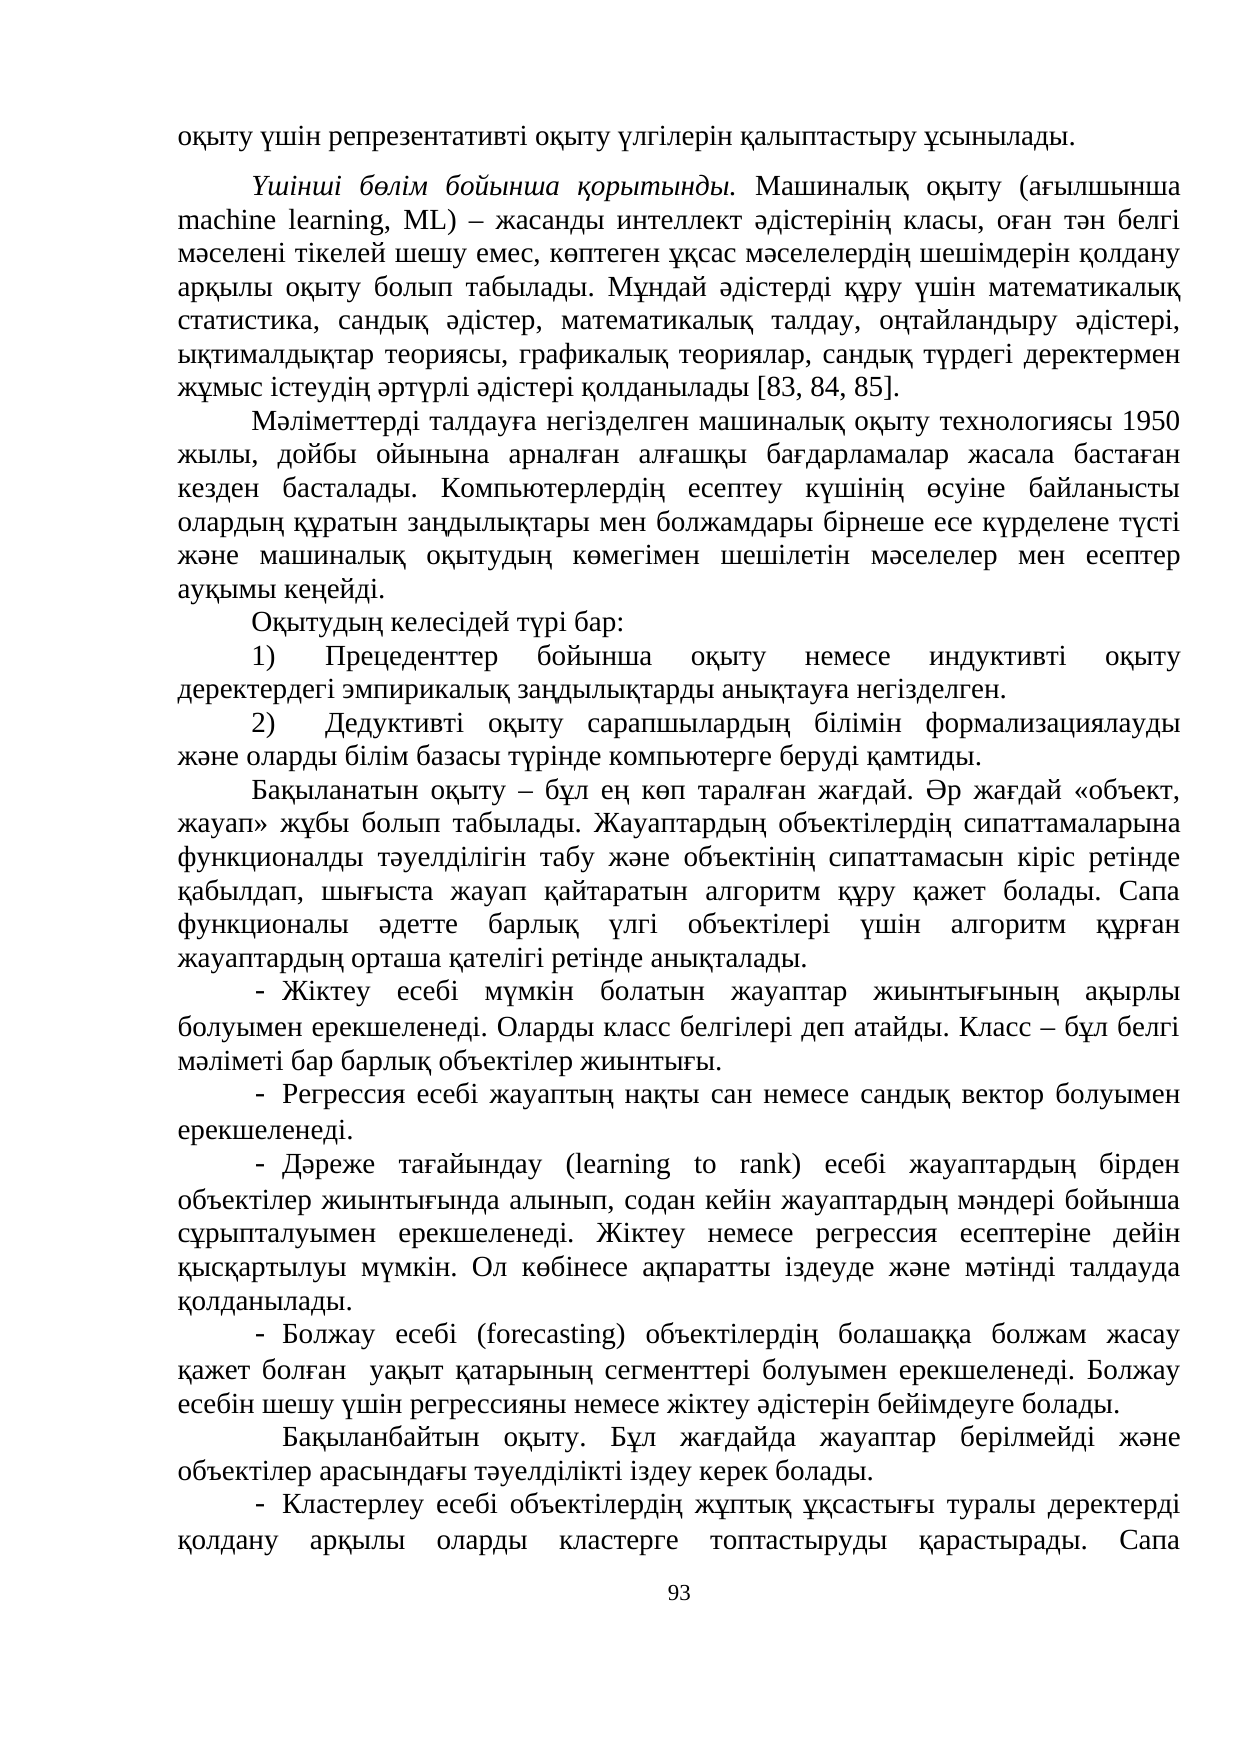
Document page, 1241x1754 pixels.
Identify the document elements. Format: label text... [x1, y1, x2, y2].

text Оқытудың келесідей түрі бар: [177, 604, 1181, 638]
list Дедуктивті оқыту сарапшылардың білімін формализациялауды және оларды білім базасы түрінде компьютерге беруді қамтиды. [177, 705, 1181, 772]
list Дәреже тағайындау (learning to rank) есебі жауаптардың бірден объектілер жиынтығында алынып, содан кейін жауаптардың мәндері бойынша сұрыпталуымен ерекшеленеді. Жіктеу немесе регрессия есептеріне дейін қысқартылуы мүмкін. Ол көбінесе ақпаратты іздеуде және мәтінді талдауда қолданылады. [177, 1146, 1181, 1316]
list Болжау есебі (forecasting) объектілердің болашаққа болжам жасау қажет болған уақыт қатарының сегменттері болуымен ерекшеленеді. Болжау есебін шешу үшін регрессияны немесе жіктеу әдістерін бейімдеуге болады. [177, 1316, 1181, 1419]
text Бақыланатын оқыту – бұл ең көп таралған жағдай. Әр жағдай «объект, жауап» жұбы болып табылады. Жауаптардың объектілердің сипаттамаларына функционалды тәуелділігін табу және объектінің сипаттамасын кіріс ретінде қабылдап, шығыста жауап қайтаратын алгоритм құру қажет болады. Сапа функционалы әдетте барлық үлгі объектілері үшін алгоритм құрған жауаптардың орташа қателігі ретінде анықталады. [177, 772, 1181, 973]
text Мәліметтерді талдауға негізделген машиналық оқыту технологиясы 1950 жылы, дойбы ойынына арналған алғашқы бағдарламалар жасала бастаған кезден басталады. Компьютерлердің есептеу күшінің өсуіне байланысты олардың құратын заңдылықтары мен болжамдары бірнеше есе күрделене түсті және машиналық оқытудың көмегімен шешілетін мәселелер мен есептер ауқымы кеңейді. [177, 403, 1181, 604]
list Регрессия есебі жауаптың нақты сан немесе сандық вектор болуымен ерекшеленеді. [177, 1076, 1181, 1146]
text Бақыланбайтын оқыту. Бұл жағдайда жауаптар берілмейді және объектілер арасындағы тәуелділікті іздеу керек болады. [177, 1419, 1181, 1486]
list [177, 1486, 1181, 1556]
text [177, 118, 1181, 152]
subtitle Үшінші бөлім бойынша қорытынды. Машиналық оқыту (ағылшынша machine learning, ML) – жасанды интеллект әдістерінің класы, оған тән белгі мәселені тікелей шешу емес, көптеген ұқсас мәселелердің шешімдерін қолдану арқылы оқыту болып табылады. Мұндай әдістерді құру үшін математикалық статистика, сандық әдістер, математикалық талдау, оңтайландыру әдістері, ықтималдықтар теориясы, графикалық теориялар, сандық түрдегі деректермен жұмыс істеудің әртүрлі әдістері қолданылады [83, 84, 85]. [177, 168, 1181, 403]
list Жіктеу есебі мүмкін болатын жауаптар жиынтығының ақырлы болуымен ерекшеленеді. Оларды класс белгілері деп атайды. Класс – бұл белгі мәліметі бар барлық объектілер жиынтығы. [177, 973, 1181, 1076]
list Прецеденттер бойынша оқыту немесе индуктивті оқыту деректердегі эмпирикалық заңдылықтарды анықтауға негізделген. [177, 638, 1181, 705]
